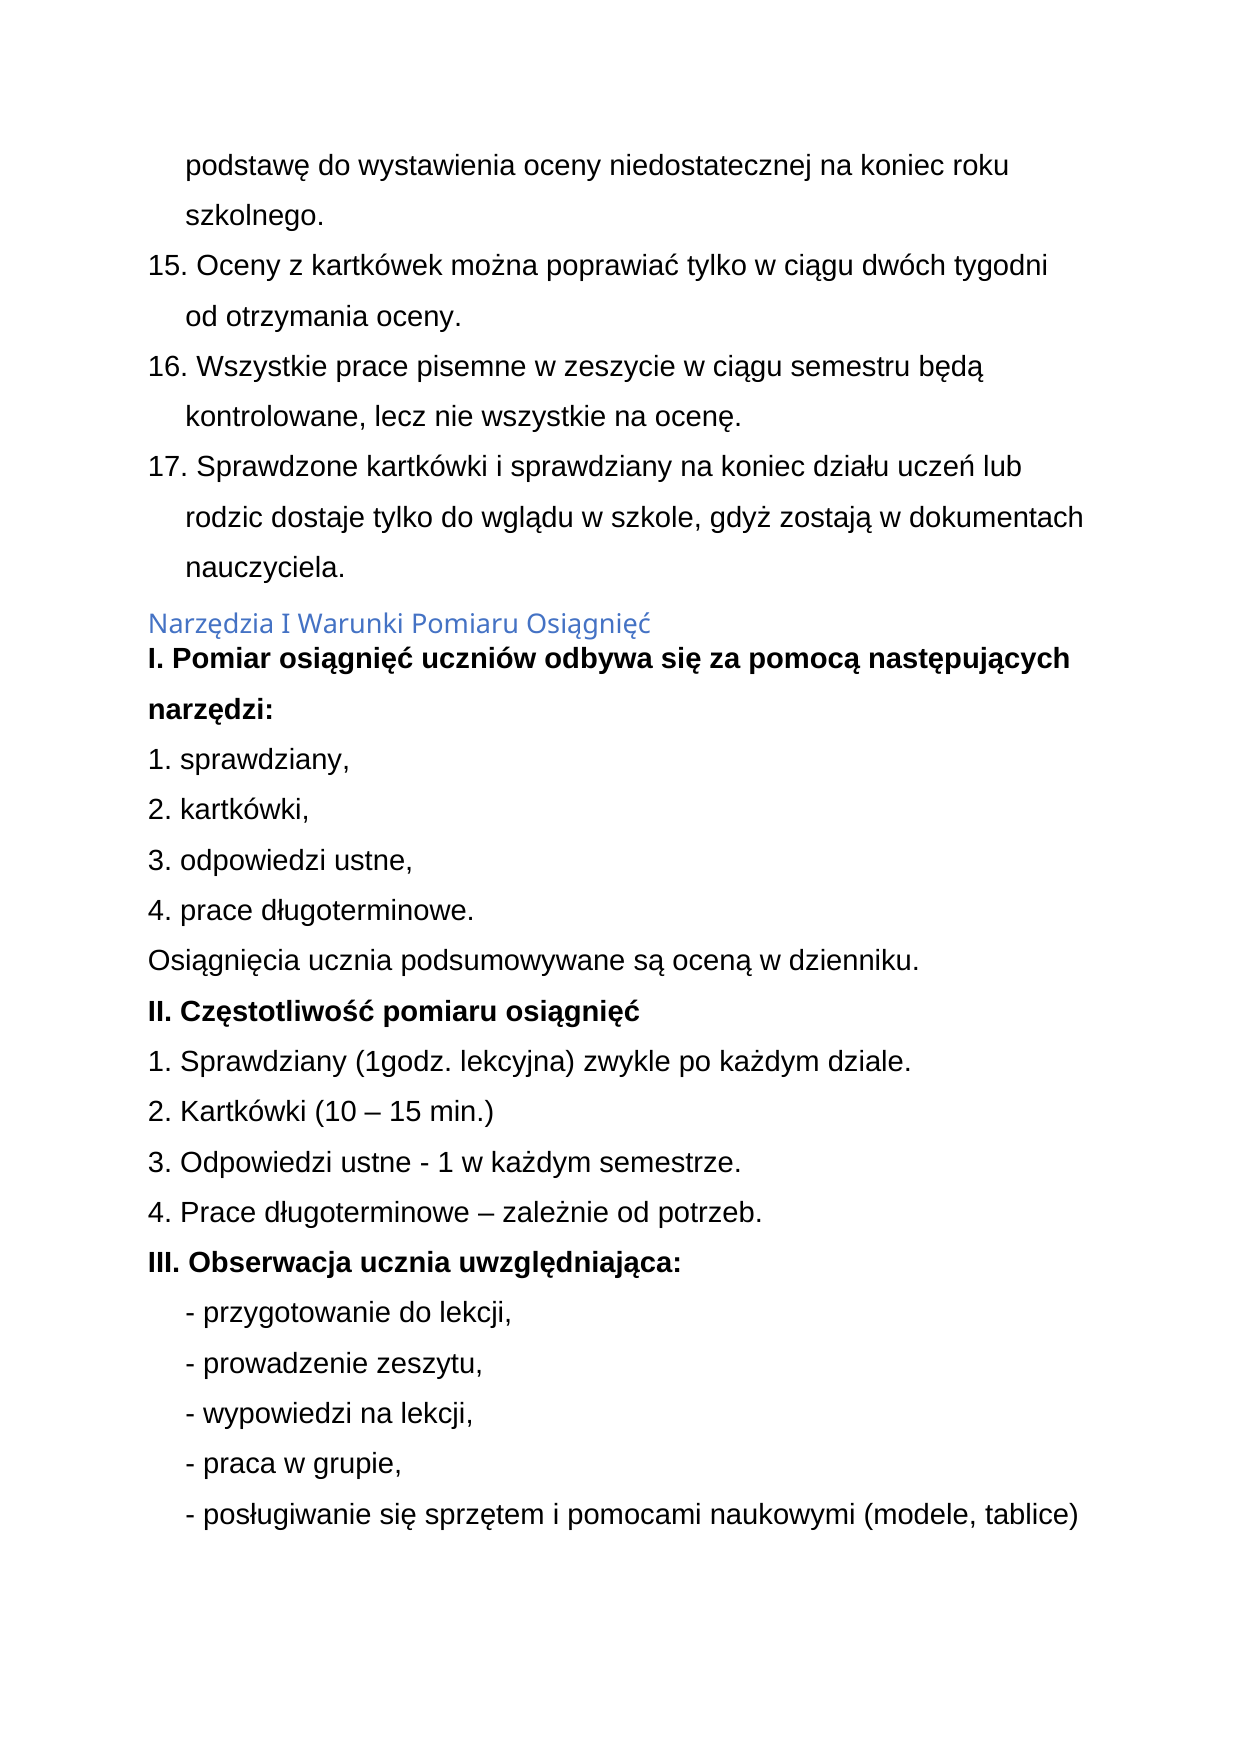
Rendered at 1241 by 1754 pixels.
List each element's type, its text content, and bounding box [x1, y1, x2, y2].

text 3. Odpowiedzi ustne - 1 w każdym semestrze. [148, 1144, 1093, 1178]
text Osiągnięcia ucznia podsumowywane są oceną w dzienniku. [148, 943, 1093, 977]
text - prowadzenie zeszytu, [185, 1346, 1093, 1379]
text III. Obserwacja ucznia uwzględniająca: [148, 1245, 1093, 1279]
text 2. Kartkówki (10 – 15 min.) [148, 1094, 1093, 1128]
subtitle Narzędzia I Warunki Pomiaru Osiągnięć [148, 604, 1093, 641]
text - posługiwanie się sprzętem i pomocami naukowymi (modele, tablice) [185, 1497, 1093, 1530]
text 4. Prace długoterminowe – zależnie od potrzeb. [148, 1195, 1093, 1228]
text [148, 148, 1093, 231]
text 4. prace długoterminowe. [148, 893, 1093, 927]
text 1. Sprawdziany (1godz. lekcyjna) zwykle po każdym dziale. [148, 1044, 1093, 1077]
text - przygotowanie do lekcji, [185, 1296, 1093, 1329]
text I. Pomiar osiągnięć uczniów odbywa się za pomocą następujących narzędzi: [148, 641, 1093, 725]
text - praca w grupie, [185, 1446, 1093, 1480]
text II. Częstotliwość pomiaru osiągnięć [148, 994, 1093, 1027]
text 1. sprawdziany, [148, 742, 1093, 776]
text - wypowiedzi na lekcji, [185, 1396, 1093, 1430]
text 16. Wszystkie prace pisemne w zeszycie w ciągu semestru będą kontrolowane, lecz nie wszystkie na ocenę. [148, 349, 1093, 433]
text 3. odpowiedzi ustne, [148, 843, 1093, 876]
text 17. Sprawdzone kartkówki i sprawdziany na koniec działu uczeń lub rodzic dostaje tylko do wglądu w szkole, gdyż zostają w dokumentach nauczyciela. [148, 449, 1093, 584]
text 2. kartkówki, [148, 792, 1093, 826]
text 15. Oceny z kartkówek można poprawiać tylko w ciągu dwóch tygodni od otrzymania oceny. [148, 248, 1093, 332]
